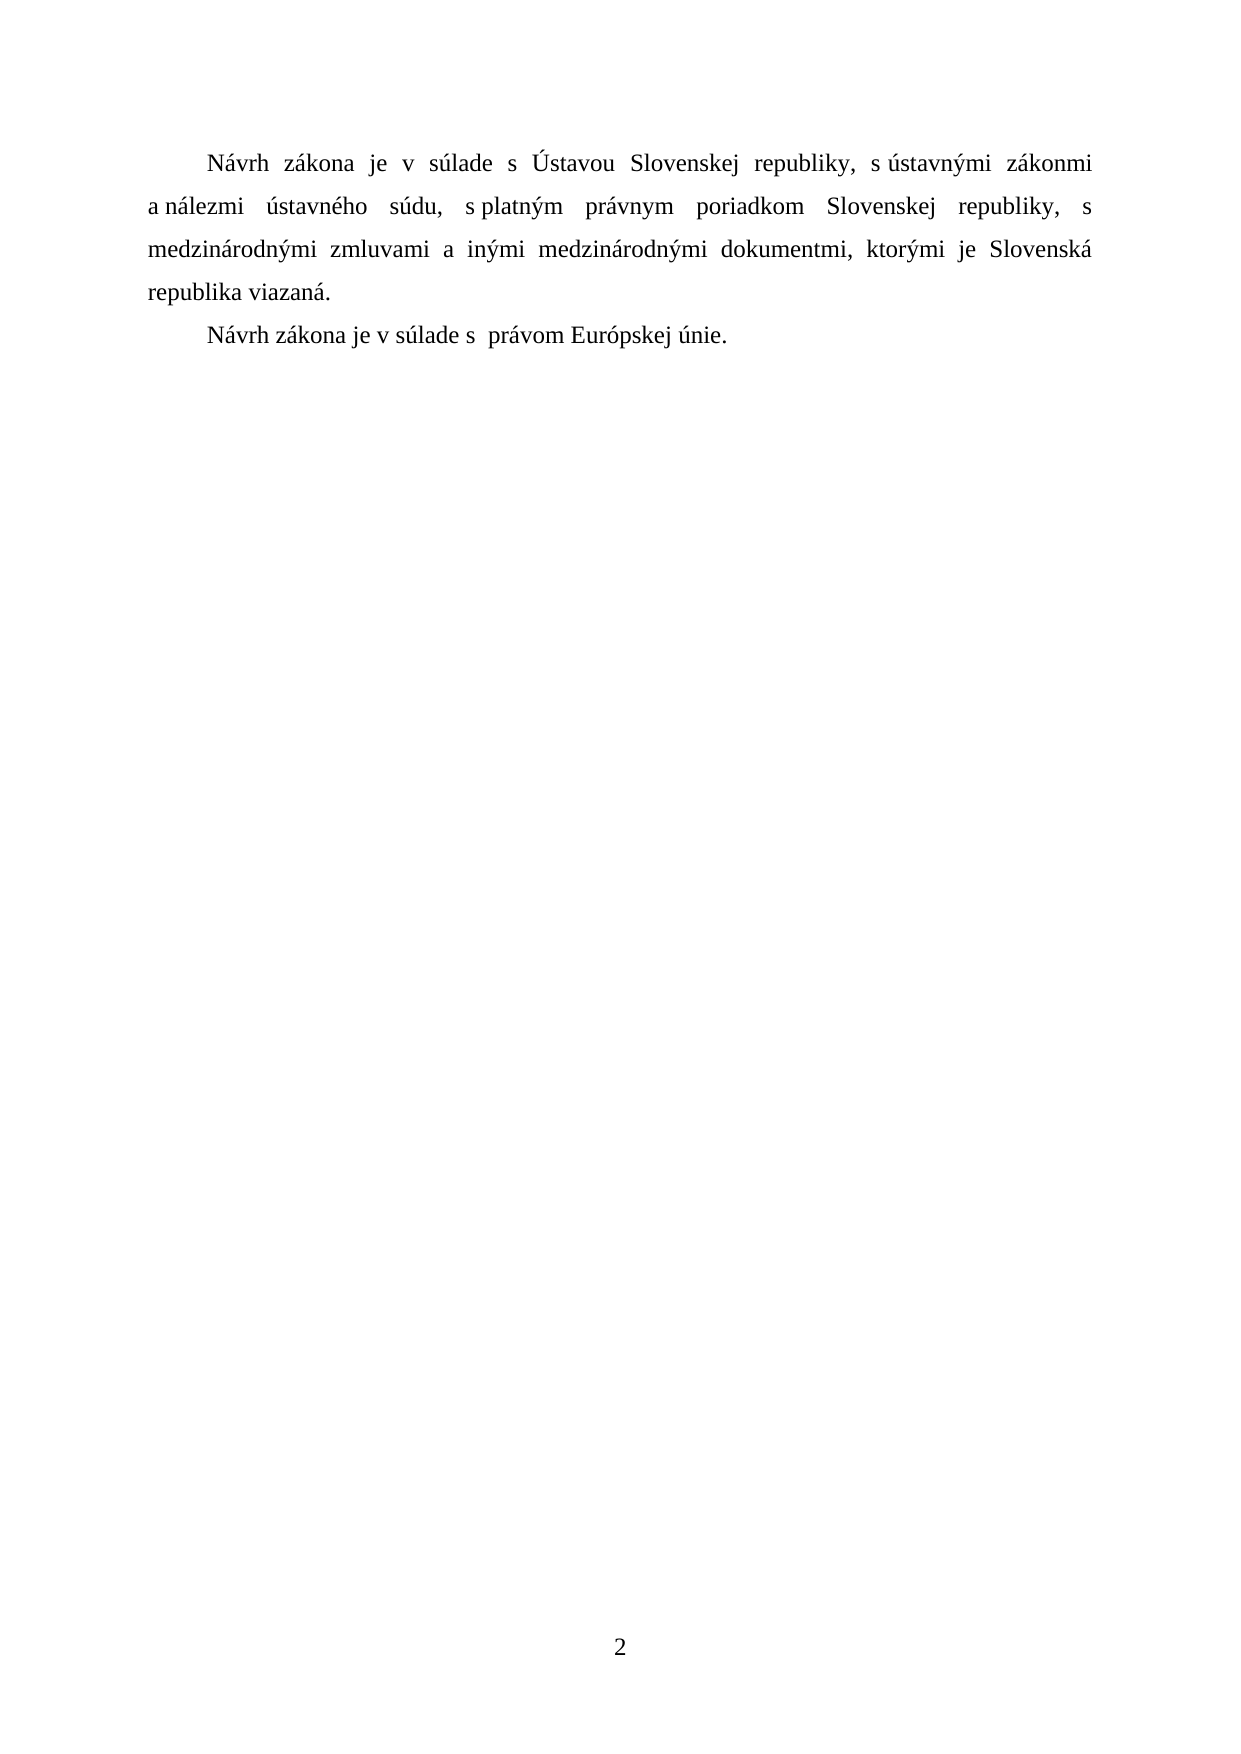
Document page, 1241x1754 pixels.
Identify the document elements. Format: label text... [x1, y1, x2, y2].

text Návrh zákona je v súlade s Ústavou Slovenskej republiky, s ústavnými zákonmi a nálezmi ústavného súdu, s platným právnym poriadkom Slovenskej republiky, s medzinárodnými zmluvami a inými medzinárodnými dokumentmi, ktorými je Slovenská republika viazaná. [148, 148, 1093, 306]
text Návrh zákona je v súlade s právom Európskej únie. [148, 320, 1093, 349]
